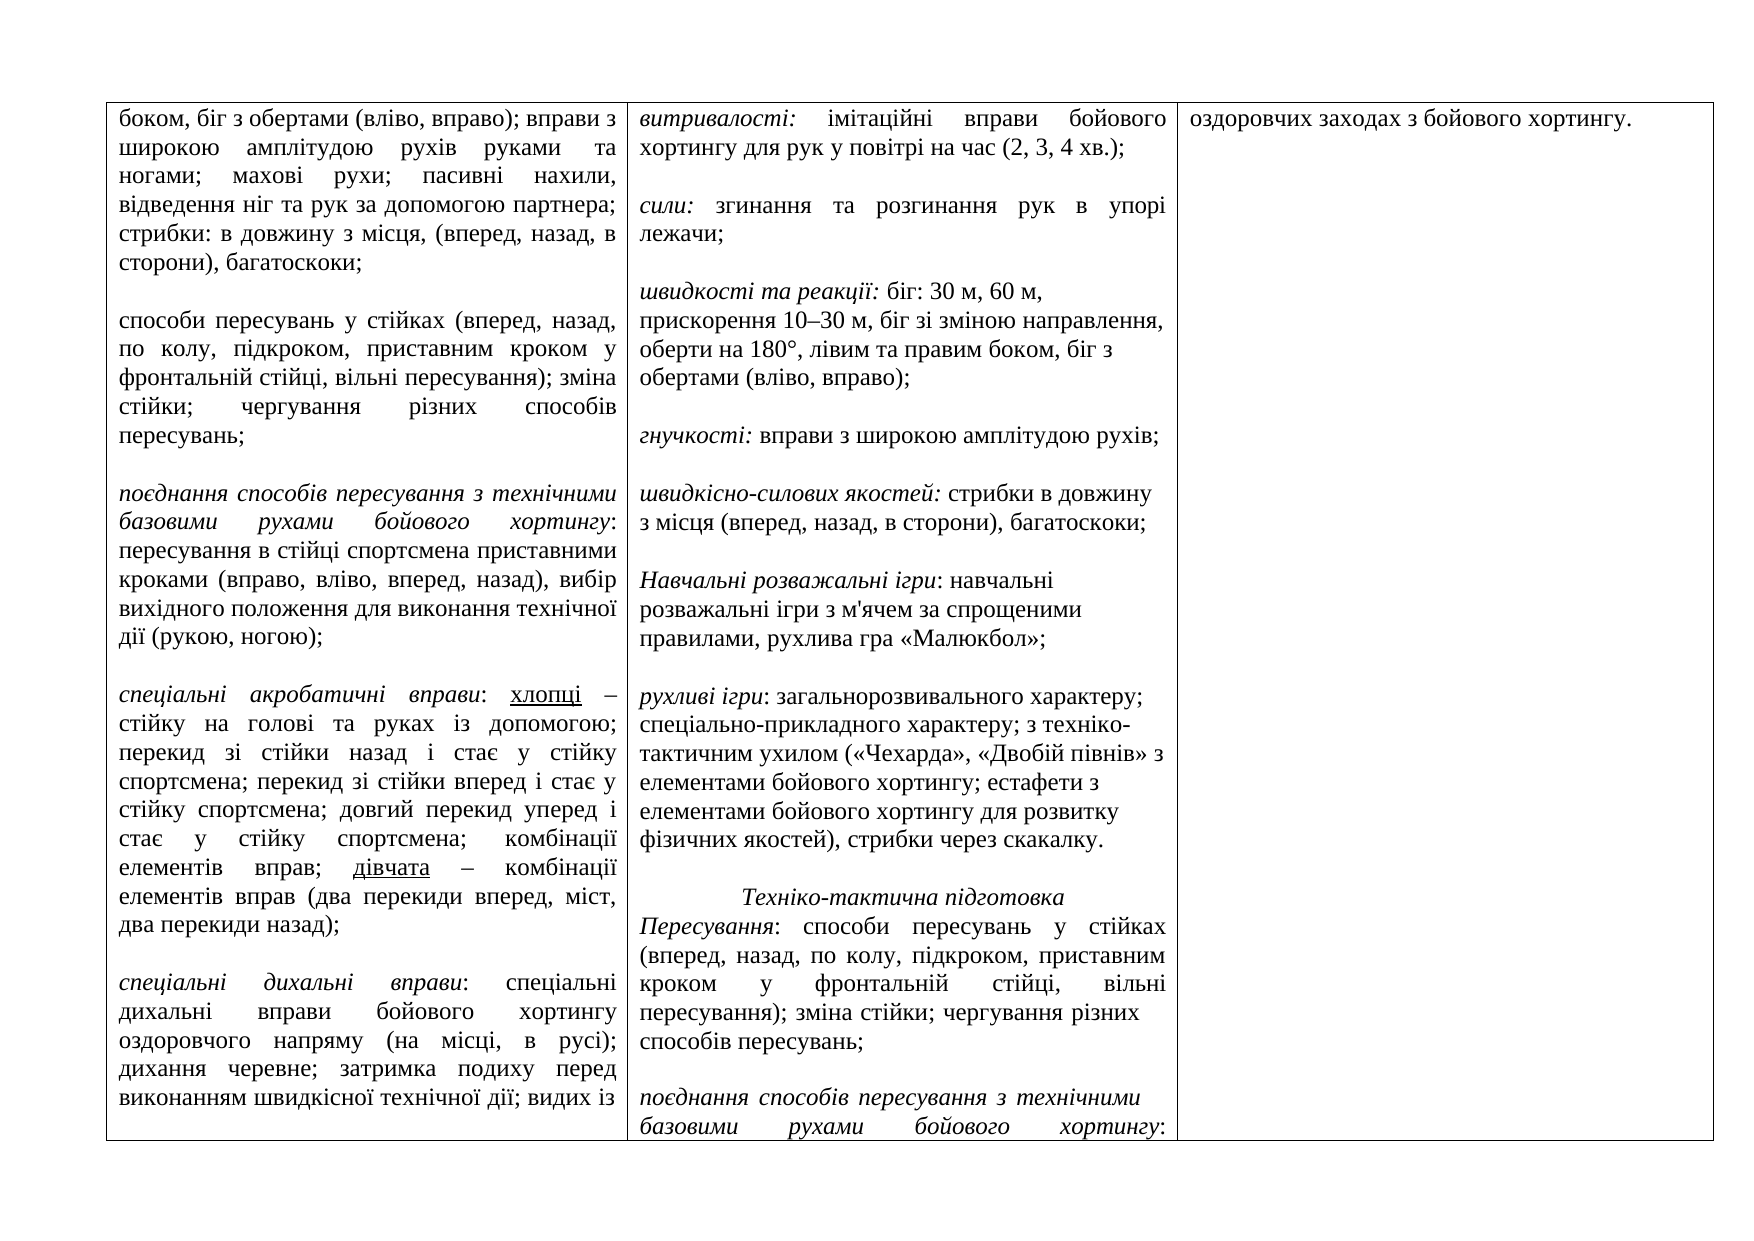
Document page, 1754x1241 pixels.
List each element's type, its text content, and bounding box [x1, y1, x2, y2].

table_header оздоровчих заходах з бойового хортингу. [1178, 103, 1713, 1140]
table_header боком, біг з обертами (вліво, вправо); вправи з широкою амплітудою рухів руками та ногами; махові рухи; пасивні нахили, відведення ніг та рук за допомогою партнера; стрибки: в довжину з місця, (вперед, назад, в сторони), багатоскоки; способи пересувань у стійках (вперед, назад, по колу, підкроком, приставним кроком у фронтальній стійці, вільні пересування); зміна стійки; чергування різних способів пересувань; поєднання способів пересування з технічними базовими рухами бойового хортингу: пересування в стійці спортсмена приставними кроками (вправо, вліво, вперед, назад), вибір вихідного положення для виконання технічної дії (рукою, ногою); спеціальні акробатичні вправи: хлопці – стійку на голові та руках із допомогою; перекид зі стійки назад і стає у стійку спортсмена; перекид зі стійки вперед і стає у стійку спортсмена; довгий перекид уперед і стає у стійку спортсмена; комбінації елементів вправ; дівчата – комбінації елементів вправ (два перекиди вперед, міст, два перекиди назад); спеціальні дихальні вправи: спеціальні дихальні вправи бойового хортингу оздоровчого напряму (на місці, в русі); дихання черевне; затримка подиху перед виконанням швидкісної технічної дії; видих із [107, 103, 627, 1140]
table_header витривалості: імітаційні вправи бойового хортингу для рук у повітрі на час (2, 3, 4 хв.); сили: згинання та розгинання рук в упорі лежачи; швидкості та реакції: біг: 30 м, 60 м, прискорення 10–30 м, біг зі зміною направлення, оберти на 180°, лівим та правим боком, біг з обертами (вліво, вправо); гнучкості: вправи з широкою амплітудою рухів; швидкісно-силових якостей: стрибки в довжину з місця (вперед, назад, в сторони), багатоскоки; Навчальні розважальні ігри: навчальні розважальні ігри з м'ячем за спрощеними правилами, рухлива гра «Малюкбол»; рухливі ігри: загальнорозвивального характеру; спеціально-прикладного характеру; з техніко- тактичним ухилом («Чехарда», «Двобій півнів» з елементами бойового хортингу; естафети з елементами бойового хортингу для розвитку фізичних якостей), стрибки через скакалку. Техніко-тактична підготовка Пересування: способи пересувань у стійках (вперед, назад, по колу, підкроком, приставним кроком у фронтальній стійці, вільні пересування); зміна стійки; чергування різних способів пересувань; поєднання способів пересування з технічними базовими рухами бойового хортингу: [628, 103, 1177, 1140]
